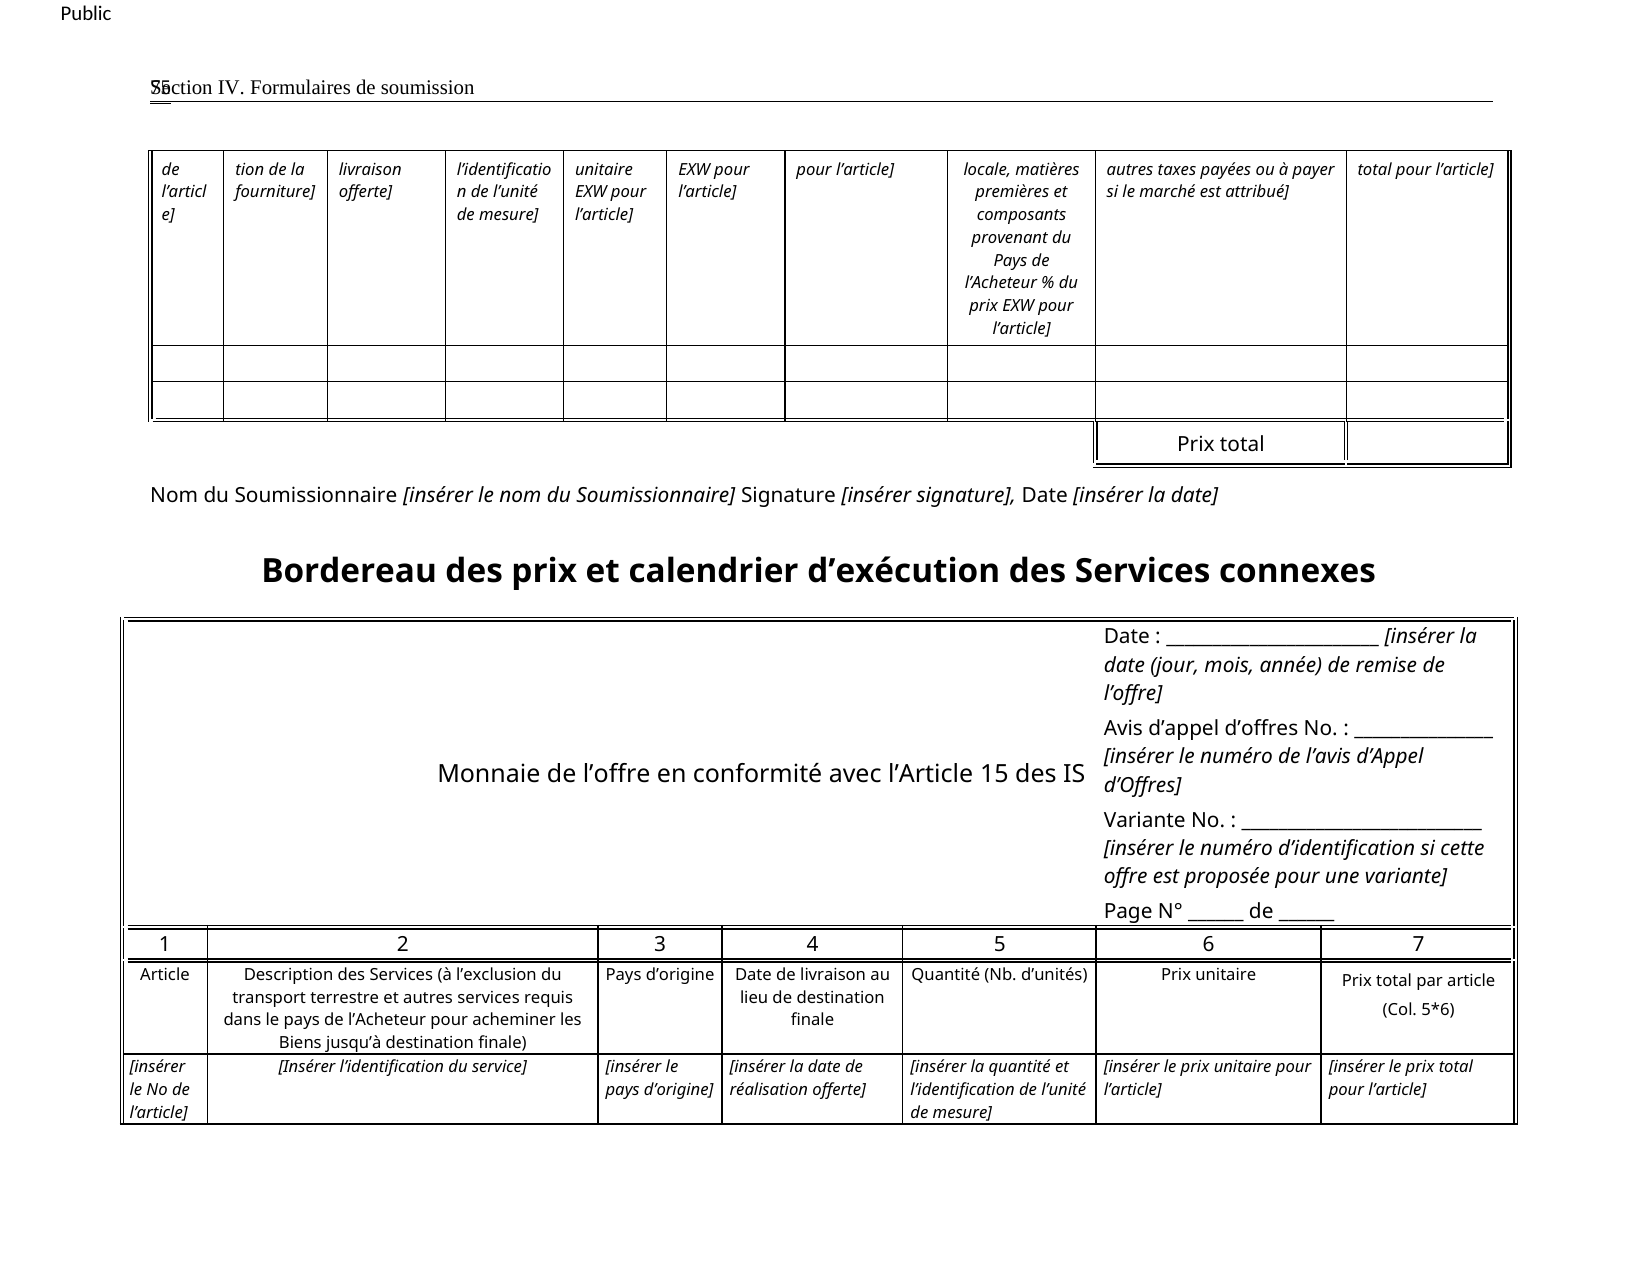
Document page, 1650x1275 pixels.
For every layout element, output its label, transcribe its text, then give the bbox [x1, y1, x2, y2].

table_cell [786, 382, 947, 418]
table_cell [224, 346, 327, 381]
table_cell [667, 346, 784, 381]
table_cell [948, 151, 1095, 345]
table_cell 6 [1097, 930, 1320, 958]
table_cell Article [122, 958, 207, 1053]
table_cell [1347, 346, 1507, 381]
table_cell [786, 346, 947, 381]
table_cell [224, 151, 327, 345]
table_cell 2 [208, 930, 597, 958]
table_cell 3 [599, 930, 721, 958]
table_cell [insérer le No de l’article] [124, 1055, 207, 1123]
table_cell [564, 382, 666, 418]
table_cell [328, 346, 445, 381]
table_cell [1096, 346, 1346, 381]
table_cell Date de livraison au lieu de destination finale [723, 963, 902, 1053]
table_cell [1347, 382, 1507, 418]
table_header Bordereau des prix et calendrier d’exécution des Services connexes [122, 521, 1516, 617]
table_cell [667, 382, 784, 418]
table_cell [328, 382, 445, 418]
table_cell [insérer le prix total pour l’article] [1322, 1055, 1513, 1123]
table_cell [122, 617, 426, 925]
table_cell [1096, 151, 1346, 345]
table_cell Description des Services (à l’exclusion du transport terrestre et autres services requis dans le pays de l’Acheteur pour acheminer les Biens jusqu’à destination finale) [208, 963, 597, 1053]
table_cell [564, 346, 666, 381]
table_cell Quantité (Nb. d’unités) [903, 963, 1095, 1053]
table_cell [786, 151, 947, 345]
text Nom du Soumissionnaire [insérer le nom du Soumissionnaire] Signature [insérer signature], Date [insérer la date] [150, 481, 1500, 509]
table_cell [667, 151, 784, 345]
table_cell Prix total [1095, 419, 1346, 463]
table_cell 5 [903, 930, 1095, 958]
table_cell [1346, 418, 1509, 463]
table_cell [948, 346, 1095, 381]
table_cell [153, 151, 223, 345]
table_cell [564, 151, 666, 345]
table_cell [446, 382, 563, 418]
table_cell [1347, 151, 1507, 345]
table_cell 1 [122, 925, 207, 958]
table_cell [150, 418, 1093, 463]
table_cell [insérer le pays d’origine] [599, 1055, 721, 1123]
table_cell [224, 382, 327, 418]
table_cell [153, 382, 223, 418]
table_cell [1096, 382, 1346, 418]
table_cell Prix unitaire [1097, 963, 1320, 1053]
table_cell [446, 151, 563, 345]
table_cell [328, 151, 445, 345]
table_cell [Insérer l’identification du service] [208, 1055, 597, 1123]
table_cell Monnaie de l’offre en conformité avec l’Article 15 des IS [426, 622, 1096, 925]
table_cell [948, 382, 1095, 418]
table_cell 4 [723, 930, 902, 958]
table_cell Pays d’origine [599, 963, 721, 1053]
table_cell Prix total par article (Col. 5*6) [1322, 958, 1516, 1053]
table_cell Date : _______________________ [insérer la date (jour, mois, année) de remise de l’offre] Avis d’appel d’offres No. : _______________ [insérer le numéro de l’avis d’Appel d’Offres] Variante No. : __________________________ [insérer le numéro d’identification si cette offre est proposée pour une variante] Page N° ______ de ______ [1096, 617, 1516, 925]
table_cell [153, 346, 223, 381]
table_cell [446, 346, 563, 381]
table_cell [insérer la date de réalisation offerte] [723, 1055, 902, 1123]
table_cell 7 [1322, 925, 1516, 958]
table_cell [insérer la quantité et l’identification de l’unité de mesure] [903, 1055, 1095, 1123]
table_cell [insérer le prix unitaire pour l’article] [1097, 1055, 1320, 1123]
